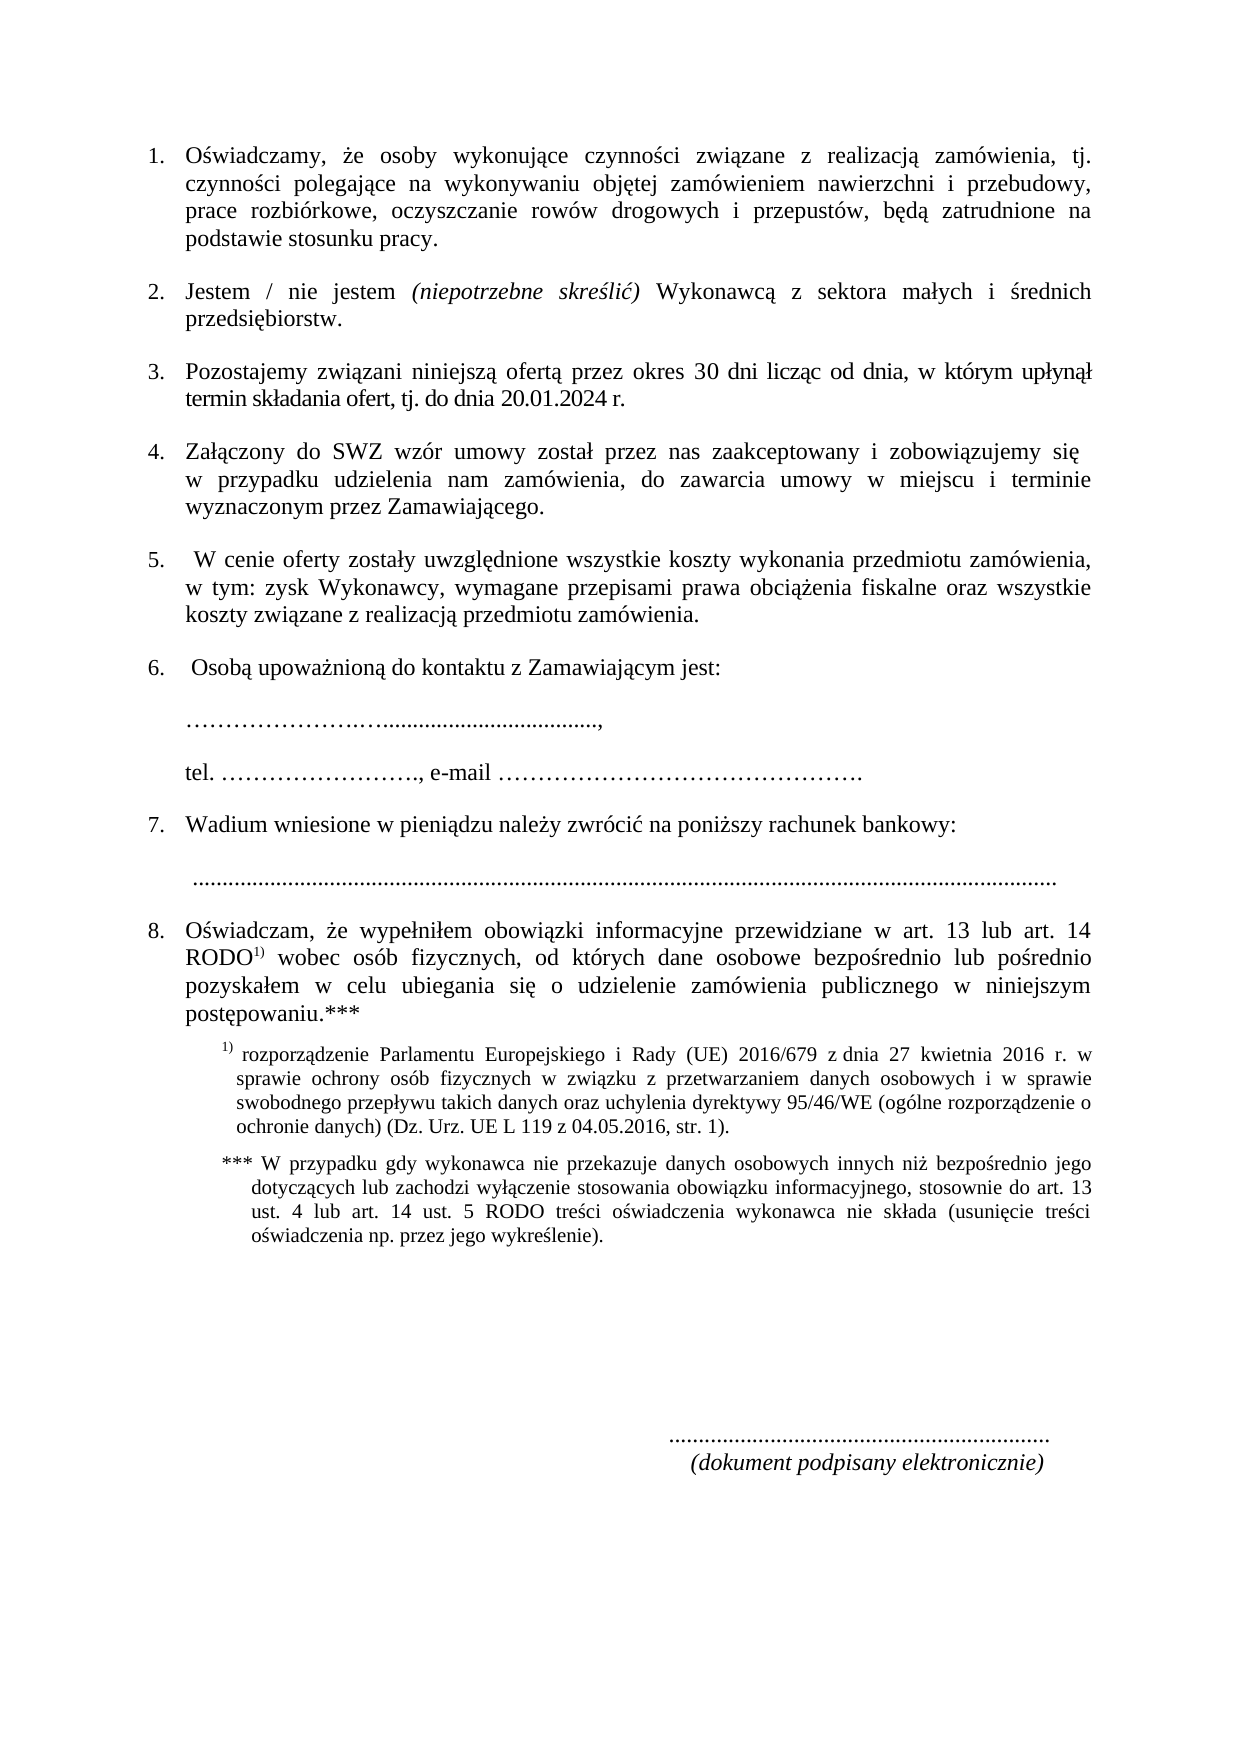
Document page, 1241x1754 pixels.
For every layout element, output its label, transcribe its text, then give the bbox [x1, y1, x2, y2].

text ................................................................................................................................................. [148, 863, 1093, 891]
list W cenie oferty zostały uwzględnione wszystkie koszty wykonania przedmiotu zamówienia, w tym: zysk Wykonawcy, wymagane przepisami prawa obciążenia fiskalne oraz wszystkie koszty związane z realizacją przedmiotu zamówienia. [148, 545, 1093, 628]
text tel. ……………………., e-mail ………………………………………. [185, 758, 1093, 786]
text ................................................................ [221, 1420, 1093, 1448]
list Załączony do SWZ wzór umowy został przez nas zaakceptowany i zobowiązujemy się w przypadku udzielenia nam zamówienia, do zawarcia umowy w miejscu i terminie wyznaczonym przez Zamawiającego. [148, 437, 1093, 520]
list Pozostajemy związani niniejszą ofertą przez okres 30 dni licząc od dnia, w którym upłynął termin składania ofert, tj. do dnia 20.01.2024 r. [148, 357, 1093, 412]
list Oświadczam, że wypełniłem obowiązki informacyjne przewidziane w art. 13 lub art. 14 RODO1) wobec osób fizycznych, od których dane osobowe bezpośrednio lub pośrednio pozyskałem w celu ubiegania się o udzielenie zamówienia publicznego w niniejszym postępowaniu.*** [148, 916, 1093, 1026]
text (dokument podpisany elektronicznie) [148, 1448, 1093, 1475]
text 1) rozporządzenie Parlamentu Europejskiego i Rady (UE) 2016/679 z dnia 27 kwietnia 2016 r. w sprawie ochrony osób fizycznych w związku z przetwarzaniem danych osobowych i w sprawie swobodnego przepływu takich danych oraz uchylenia dyrektywy 95/46/WE (ogólne rozporządzenie o ochronie danych) (Dz. Urz. UE L 119 z 04.05.2016, str. 1). [221, 1039, 1093, 1138]
list Osobą upoważnioną do kontaktu z Zamawiającym jest: [148, 653, 1093, 680]
list Oświadczamy, że osoby wykonujące czynności związane z realizacją zamówienia, tj. czynności polegające na wykonywaniu objętej zamówieniem nawierzchni i przebudowy, prace rozbiórkowe, oczyszczanie rowów drogowych i przepustów, będą zatrudnione na podstawie stosunku pracy. [148, 141, 1093, 252]
text ………………….…...................................., [185, 705, 1093, 733]
list Wadium wniesione w pieniądzu należy zwrócić na poniższy rachunek bankowy: [148, 811, 1093, 838]
text *** W przypadku gdy wykonawca nie przekazuje danych osobowych innych niż bezpośrednio jego dotyczących lub zachodzi wyłączenie stosowania obowiązku informacyjnego, stosownie do art. 13 ust. 4 lub art. 14 ust. 5 RODO treści oświadczenia wykonawca nie składa (usunięcie treści oświadczenia np. przez jego wykreślenie). [221, 1151, 1093, 1247]
list Jestem / nie jestem (niepotrzebne skreślić) Wykonawcą z sektora małych i średnich przedsiębiorstw. [148, 277, 1093, 332]
